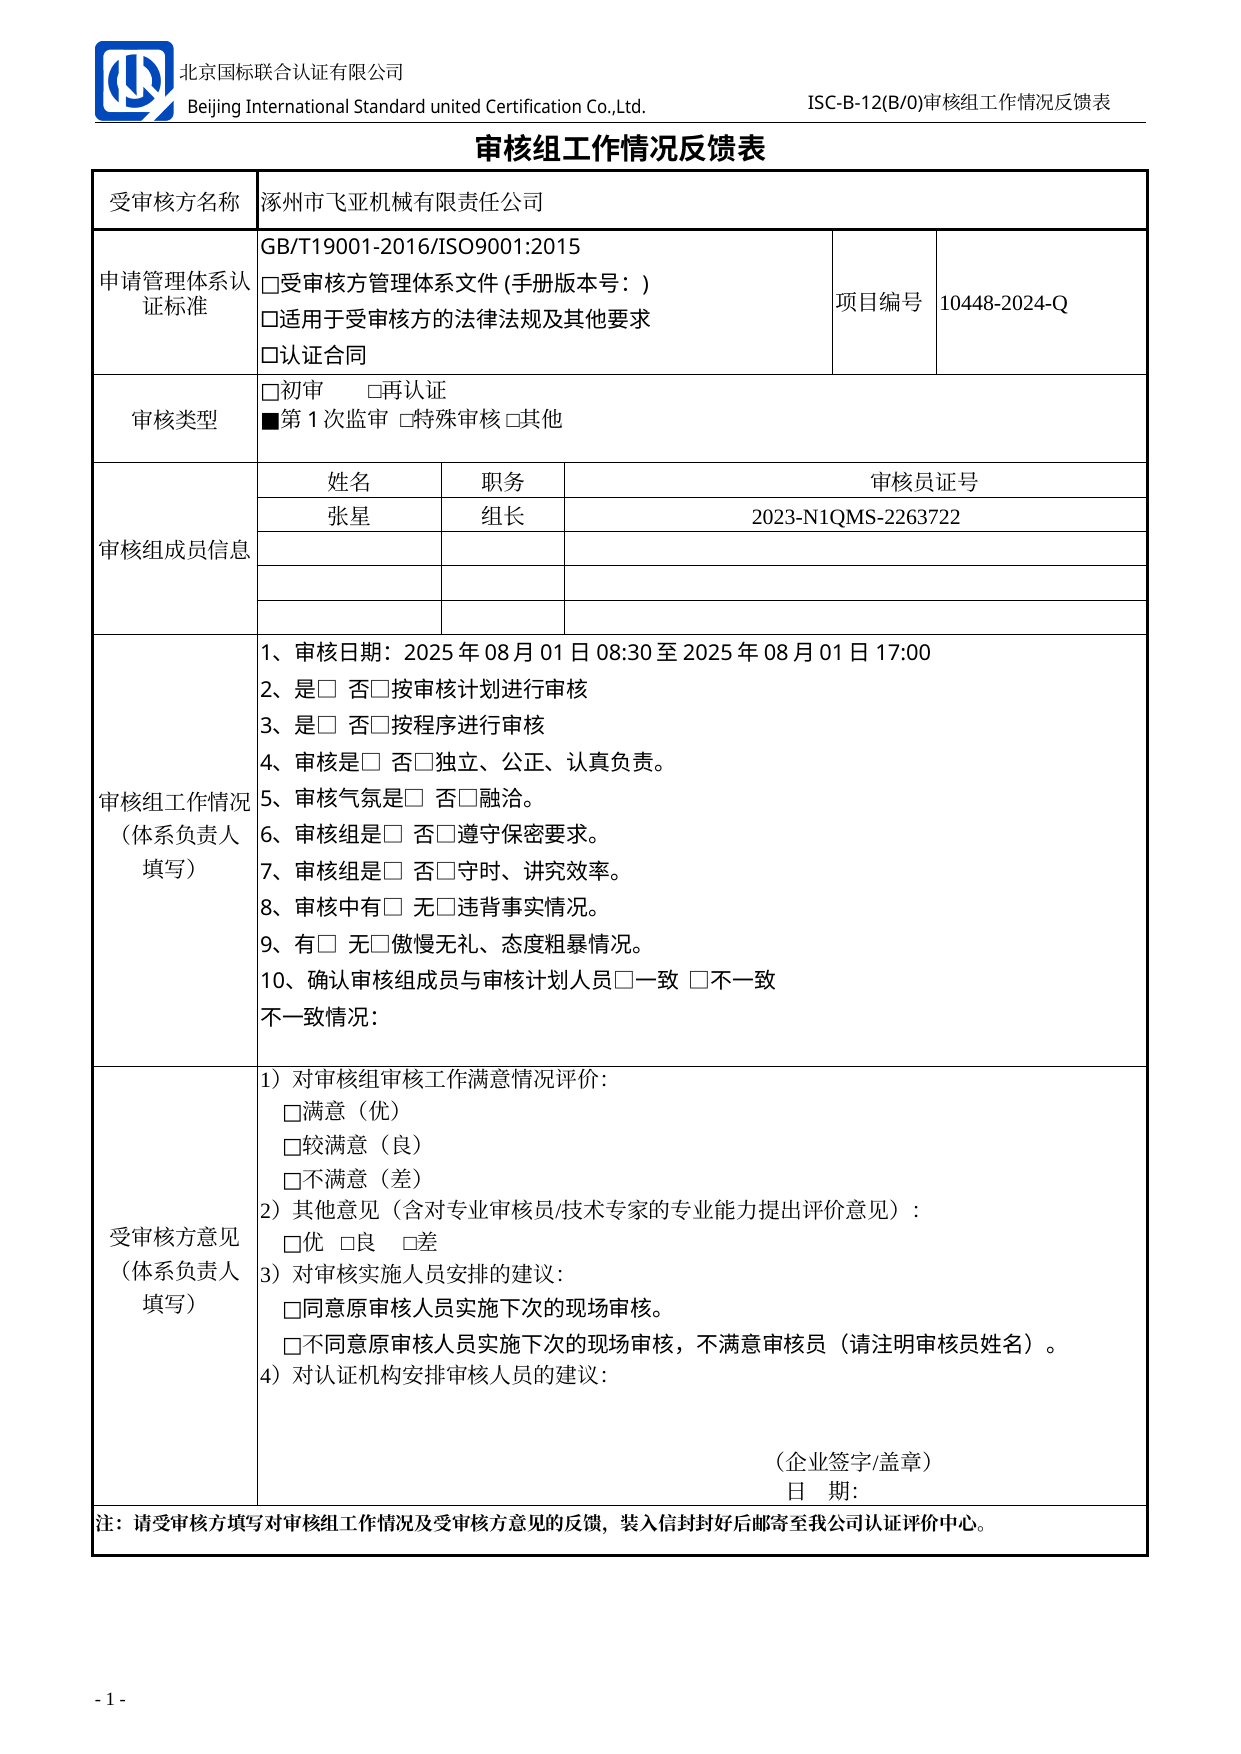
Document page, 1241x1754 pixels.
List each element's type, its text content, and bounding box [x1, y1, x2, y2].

table_cell [258, 601, 441, 634]
table_cell 职务 [442, 463, 564, 497]
table_cell GB/T19001-2016/ISO9001:2015 □受审核方管理体系文件 (手册版本号：) 适用于受审核方的法律法规及其他要求 认证合同 [258, 231, 832, 374]
table_cell 项目编号 [833, 231, 936, 374]
table_header 涿州市飞亚机械有限责任公司 [259, 172, 1146, 228]
table_cell 张星 [258, 498, 441, 531]
table_cell [442, 532, 564, 565]
table_cell [565, 566, 1146, 600]
table_cell 1、审核日期：2025年08月01日 08:30至2025年08月01日 17:00 2、是□ 否□按审核计划进行审核 3、是□ 否□按程序进行审核 4、审核是□ 否□独立、公正、认真负责。 5、审核气氛是□ 否□融洽。 6、审核组是□ 否□遵守保密要求。 7、审核组是□ 否□守时、讲究效率。 8、审核中有□ 无□违背事实情况。 9、有□ 无□傲慢无礼、态度粗暴情况。 10、确认审核组成员与审核计划人员□一致 □不一致 不一致情况： [258, 635, 1146, 1066]
picture [95, 41, 174, 121]
table_cell 审核员证号 [565, 463, 1146, 497]
table_cell 审核类型 [94, 375, 257, 462]
table_cell 注：请受审核方填写对审核组工作情况及受审核方意见的反馈，装入信封封好后邮寄至我公司认证评价中心。 [94, 1506, 1146, 1554]
table_cell 2023-N1QMS-2263722 [565, 498, 1146, 531]
table_cell [442, 566, 564, 600]
table_cell 审核组工作情况（体系负责人 填写） [94, 635, 257, 1066]
table_cell [565, 601, 1146, 634]
table_cell □初审 □再认证 ■第1次监审 □特殊审核 □其他 [258, 375, 1146, 462]
text 审核组工作情况反馈表 [94, 123, 1146, 169]
table_cell [258, 532, 441, 565]
table_cell 10448-2024-Q [937, 231, 1146, 374]
table_cell 申请管理体系认证标准 [94, 231, 257, 374]
table_cell 审核组成员信息 [94, 463, 257, 634]
table_cell [258, 566, 441, 600]
table_cell 组长 [442, 498, 564, 531]
table_cell [565, 532, 1146, 565]
table_header 受审核方名称 [94, 172, 256, 228]
table_cell 姓名 [258, 463, 441, 497]
table_cell 1）对审核组审核工作满意情况评价： □满意（优） □较满意（良） □不满意（差） 2）其他意见（含对专业审核员/技术专家的专业能力提出评价意见）： □优 □良 □差 3）对审核实施人员安排的建议： □同意原审核人员实施下次的现场审核。 □不同意原审核人员实施下次的现场审核，不满意审核员（请注明审核员姓名）。 4）对认证机构安排审核人员的建议： （企业签字/盖章） 日 期： [258, 1067, 1146, 1504]
table_cell 受审核方意见（体系负责人 填写） [94, 1067, 257, 1504]
table_cell [442, 601, 564, 634]
